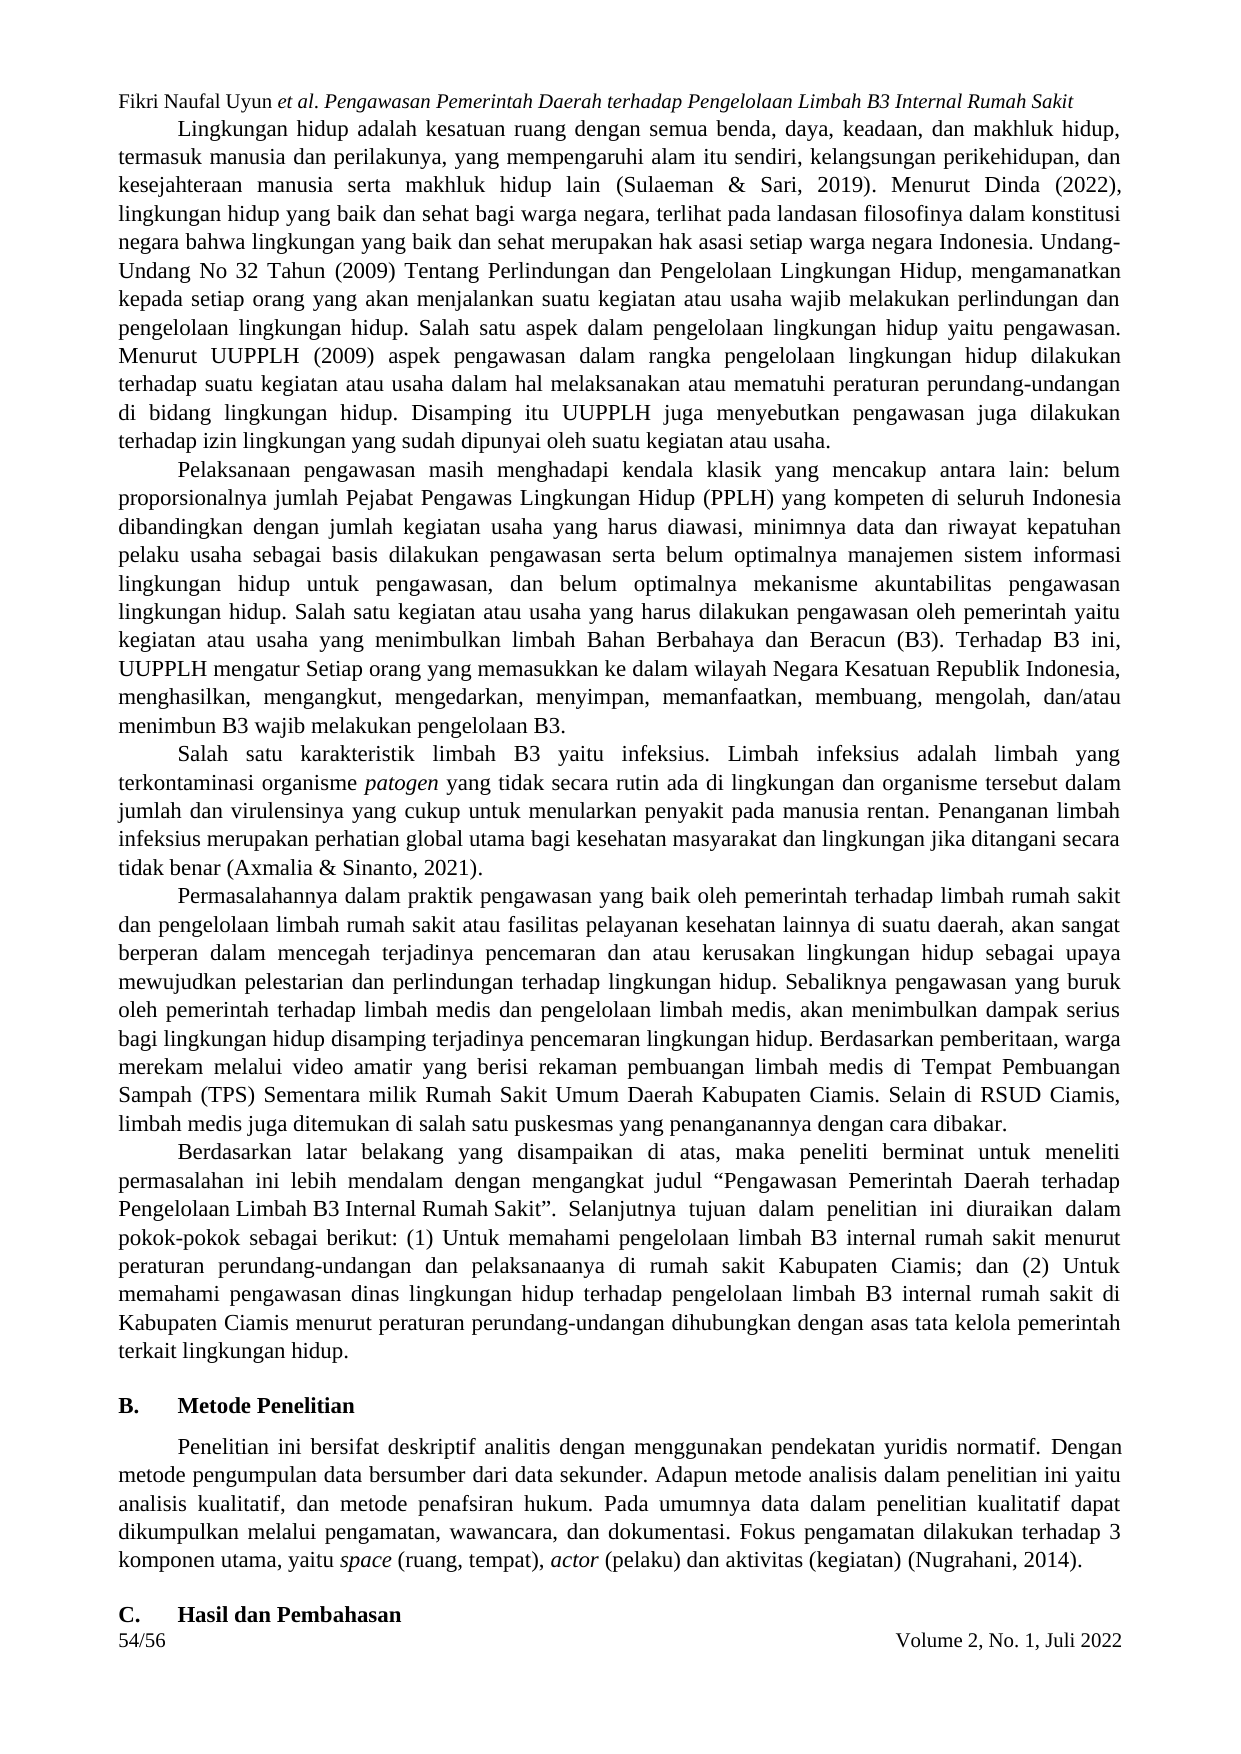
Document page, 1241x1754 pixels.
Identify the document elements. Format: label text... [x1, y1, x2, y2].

text Pelaksanaan pengawasan masih menghadapi kendala klasik yang mencakup antara lain: belum proporsionalnya jumlah Pejabat Pengawas Lingkungan Hidup (PPLH) yang kompeten di seluruh Indonesia dibandingkan dengan jumlah kegiatan usaha yang harus diawasi, minimnya data dan riwayat kepatuhan pelaku usaha sebagai basis dilakukan pengawasan serta belum optimalnya manajemen sistem informasi lingkungan hidup untuk pengawasan, dan belum optimalnya mekanisme akuntabilitas pengawasan lingkungan hidup. Salah satu kegiatan atau usaha yang harus dilakukan pengawasan oleh pemerintah yaitu kegiatan atau usaha yang menimbulkan limbah Bahan Berbahaya dan Beracun (B3). Terhadap B3 ini, UUPPLH mengatur Setiap orang yang memasukkan ke dalam wilayah Negara Kesatuan Republik Indonesia, menghasilkan, mengangkut, mengedarkan, menyimpan, memanfaatkan, membuang, mengolah, dan/atau menimbun B3 wajib melakukan pengelolaan B3. [118, 456, 1122, 738]
text Penelitian ini bersifat deskriptif analitis dengan menggunakan pendekatan yuridis normatif. Dengan metode pengumpulan data bersumber dari data sekunder. Adapun metode analisis dalam penelitian ini yaitu analisis kualitatif, dan metode penafsiran hukum. Pada umumnya data dalam penelitian kualitatif dapat dikumpulkan melalui pengamatan, wawancara, dan dokumentasi. Fokus pengamatan dilakukan terhadap 3 komponen utama, yaitu space (ruang, tempat), actor (pelaku) dan aktivitas (kegiatan) (Nugrahani, 2014). [118, 1433, 1122, 1573]
text Lingkungan hidup adalah kesatuan ruang dengan semua benda, daya, keadaan, dan makhluk hidup, termasuk manusia dan perilakunya, yang mempengaruhi alam itu sendiri, kelangsungan perikehidupan, dan kesejahteraan manusia serta makhluk hidup lain (Sulaeman & Sari, 2019). Menurut Dinda (2022), lingkungan hidup yang baik dan sehat bagi warga negara, terlihat pada landasan filosofinya dalam konstitusi negara bahwa lingkungan yang baik dan sehat merupakan hak asasi setiap warga negara Indonesia. Undang-Undang No 32 Tahun (2009) Tentang Perlindungan dan Pengelolaan Lingkungan Hidup, mengamanatkan kepada setiap orang yang akan menjalankan suatu kegiatan atau usaha wajib melakukan perlindungan dan pengelolaan lingkungan hidup. Salah satu aspek dalam pengelolaan lingkungan hidup yaitu pengawasan. Menurut UUPPLH (2009) aspek pengawasan dalam rangka pengelolaan lingkungan hidup dilakukan terhadap suatu kegiatan atau usaha dalam hal melaksanakan atau mematuhi peraturan perundang-undangan di bidang lingkungan hidup. Disamping itu UUPPLH juga menyebutkan pengawasan juga dilakukan terhadap izin lingkungan yang sudah dipunyai oleh suatu kegiatan atau usaha. [118, 114, 1122, 454]
text Metode Penelitian [118, 1392, 1122, 1418]
text Berdasarkan latar belakang yang disampaikan di atas, maka peneliti berminat untuk meneliti permasalahan ini lebih mendalam dengan mengangkat judul “Pengawasan Pemerintah Daerah terhadap Pengelolaan Limbah B3 Internal Rumah Sakit”. Selanjutnya tujuan dalam penelitian ini diuraikan dalam pokok-pokok sebagai berikut: (1) Untuk memahami pengelolaan limbah B3 internal rumah sakit menurut peraturan perundang-undangan dan pelaksanaanya di rumah sakit Kabupaten Ciamis; dan (2) Untuk memahami pengawasan dinas lingkungan hidup terhadap pengelolaan limbah B3 internal rumah sakit di Kabupaten Ciamis menurut peraturan perundang-undangan dihubungkan dengan asas tata kelola pemerintah terkait lingkungan hidup. [118, 1138, 1122, 1364]
text Permasalahannya dalam praktik pengawasan yang baik oleh pemerintah terhadap limbah rumah sakit dan pengelolaan limbah rumah sakit atau fasilitas pelayanan kesehatan lainnya di suatu daerah, akan sangat berperan dalam mencegah terjadinya pencemaran dan atau kerusakan lingkungan hidup sebagai upaya mewujudkan pelestarian dan perlindungan terhadap lingkungan hidup. Sebaliknya pengawasan yang buruk oleh pemerintah terhadap limbah medis dan pengelolaan limbah medis, akan menimbulkan dampak serius bagi lingkungan hidup disamping terjadinya pencemaran lingkungan hidup. Berdasarkan pemberitaan, warga merekam melalui video amatir yang berisi rekaman pembuangan limbah medis di Tempat Pembuangan Sampah (TPS) Sementara milik Rumah Sakit Umum Daerah Kabupaten Ciamis. Selain di RSUD Ciamis, limbah medis juga ditemukan di salah satu puskesmas yang penanganannya dengan cara dibakar. [118, 882, 1122, 1136]
text Salah satu karakteristik limbah B3 yaitu infeksius. Limbah infeksius adalah limbah yang terkontaminasi organisme patogen yang tidak secara rutin ada di lingkungan dan organisme tersebut dalam jumlah dan virulensinya yang cukup untuk menularkan penyakit pada manusia rentan. Penanganan limbah infeksius merupakan perhatian global utama bagi kesehatan masyarakat dan lingkungan jika ditangani secara tidak benar (Axmalia & Sinanto, 2021). [118, 740, 1122, 880]
text Hasil dan Pembahasan [118, 1601, 1122, 1627]
